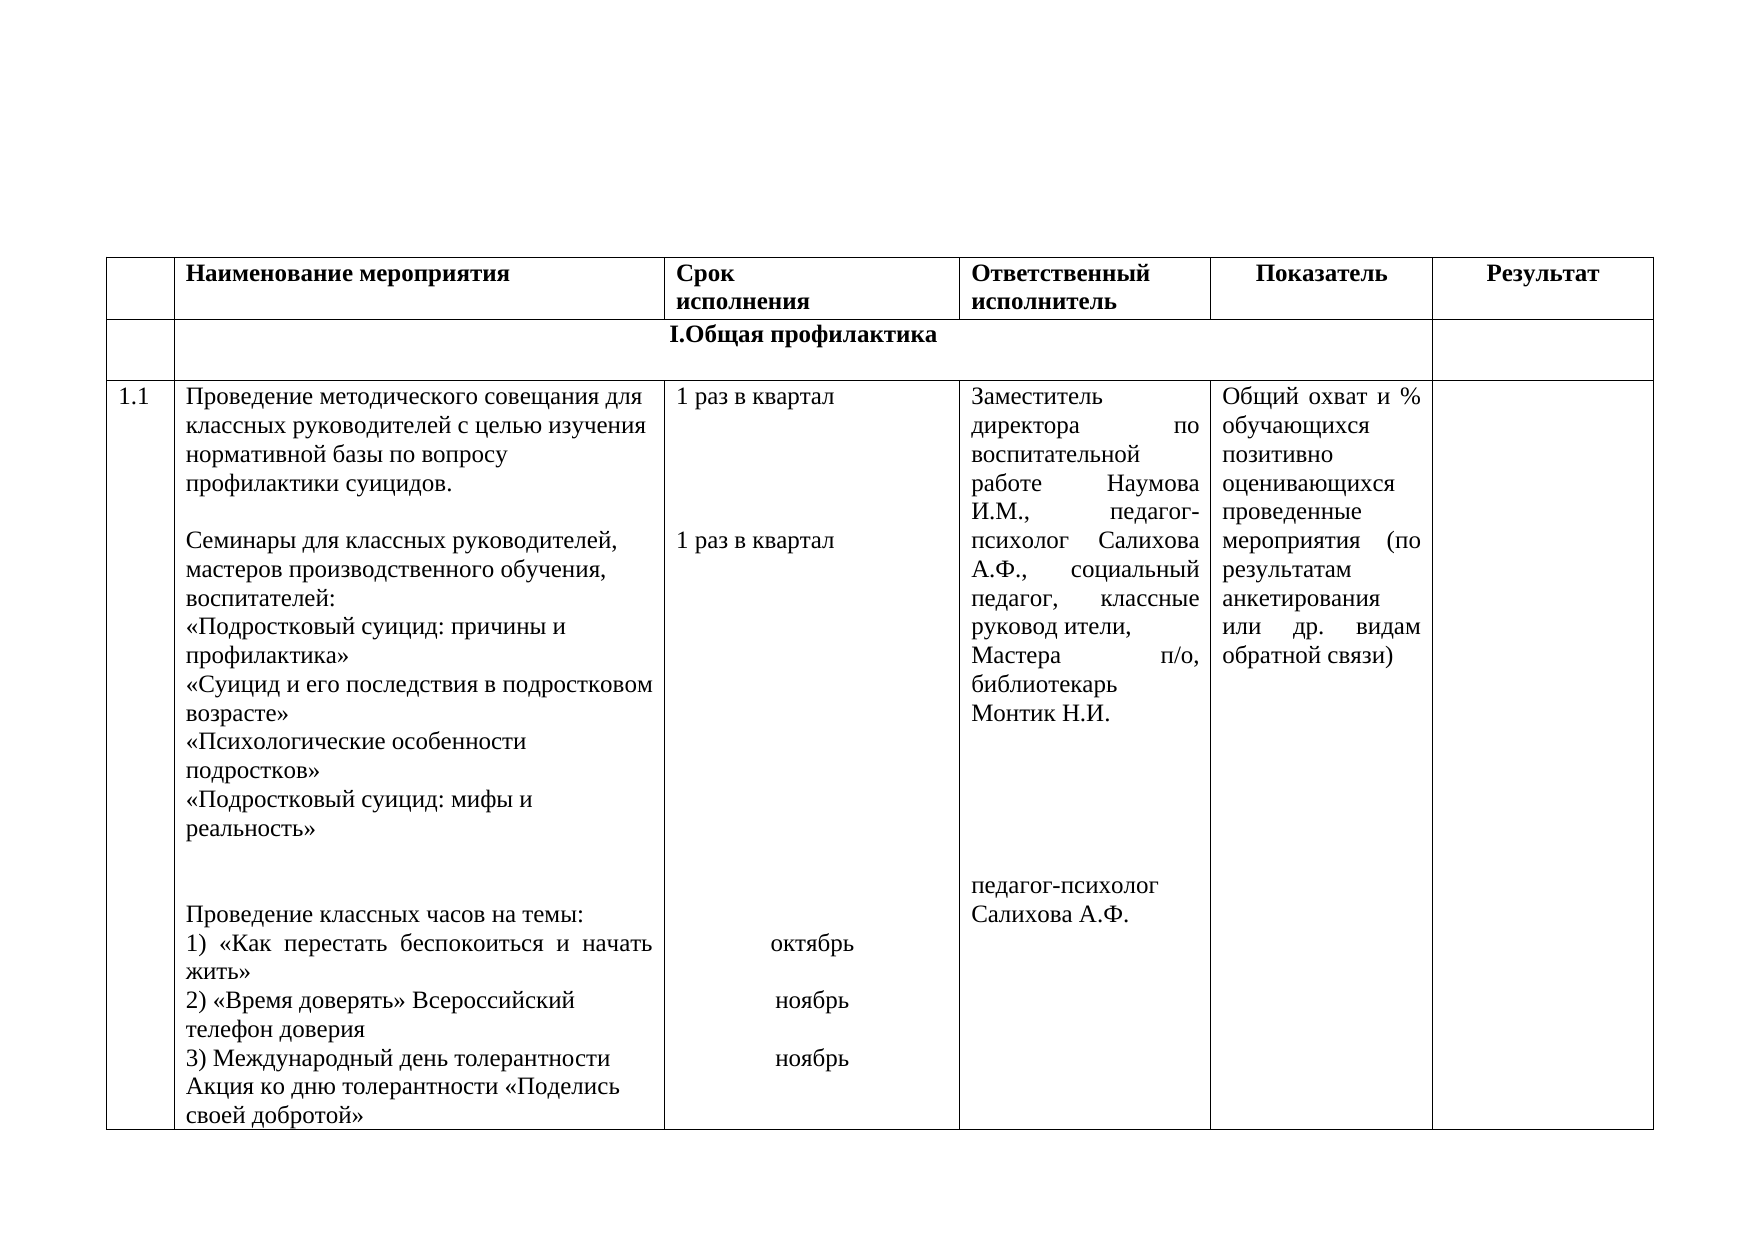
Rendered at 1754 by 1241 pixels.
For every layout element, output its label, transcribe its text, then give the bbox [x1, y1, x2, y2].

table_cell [665, 381, 959, 1129]
table_cell 1.1 [107, 381, 174, 1129]
table_header Показатель [1211, 258, 1432, 318]
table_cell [1211, 381, 1432, 1129]
table_header Наименование мероприятия [175, 258, 664, 318]
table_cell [175, 381, 664, 1129]
table_header [107, 258, 174, 318]
table_header Срок исполнения [665, 258, 959, 318]
table_cell [1433, 320, 1653, 380]
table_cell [960, 381, 1210, 1129]
table_header Результат [1433, 258, 1653, 318]
table_cell [107, 320, 174, 380]
table_cell I.Общая профилактика [175, 320, 1432, 380]
table_header Ответственный исполнитель [960, 258, 1210, 318]
table_cell [1433, 381, 1653, 1129]
